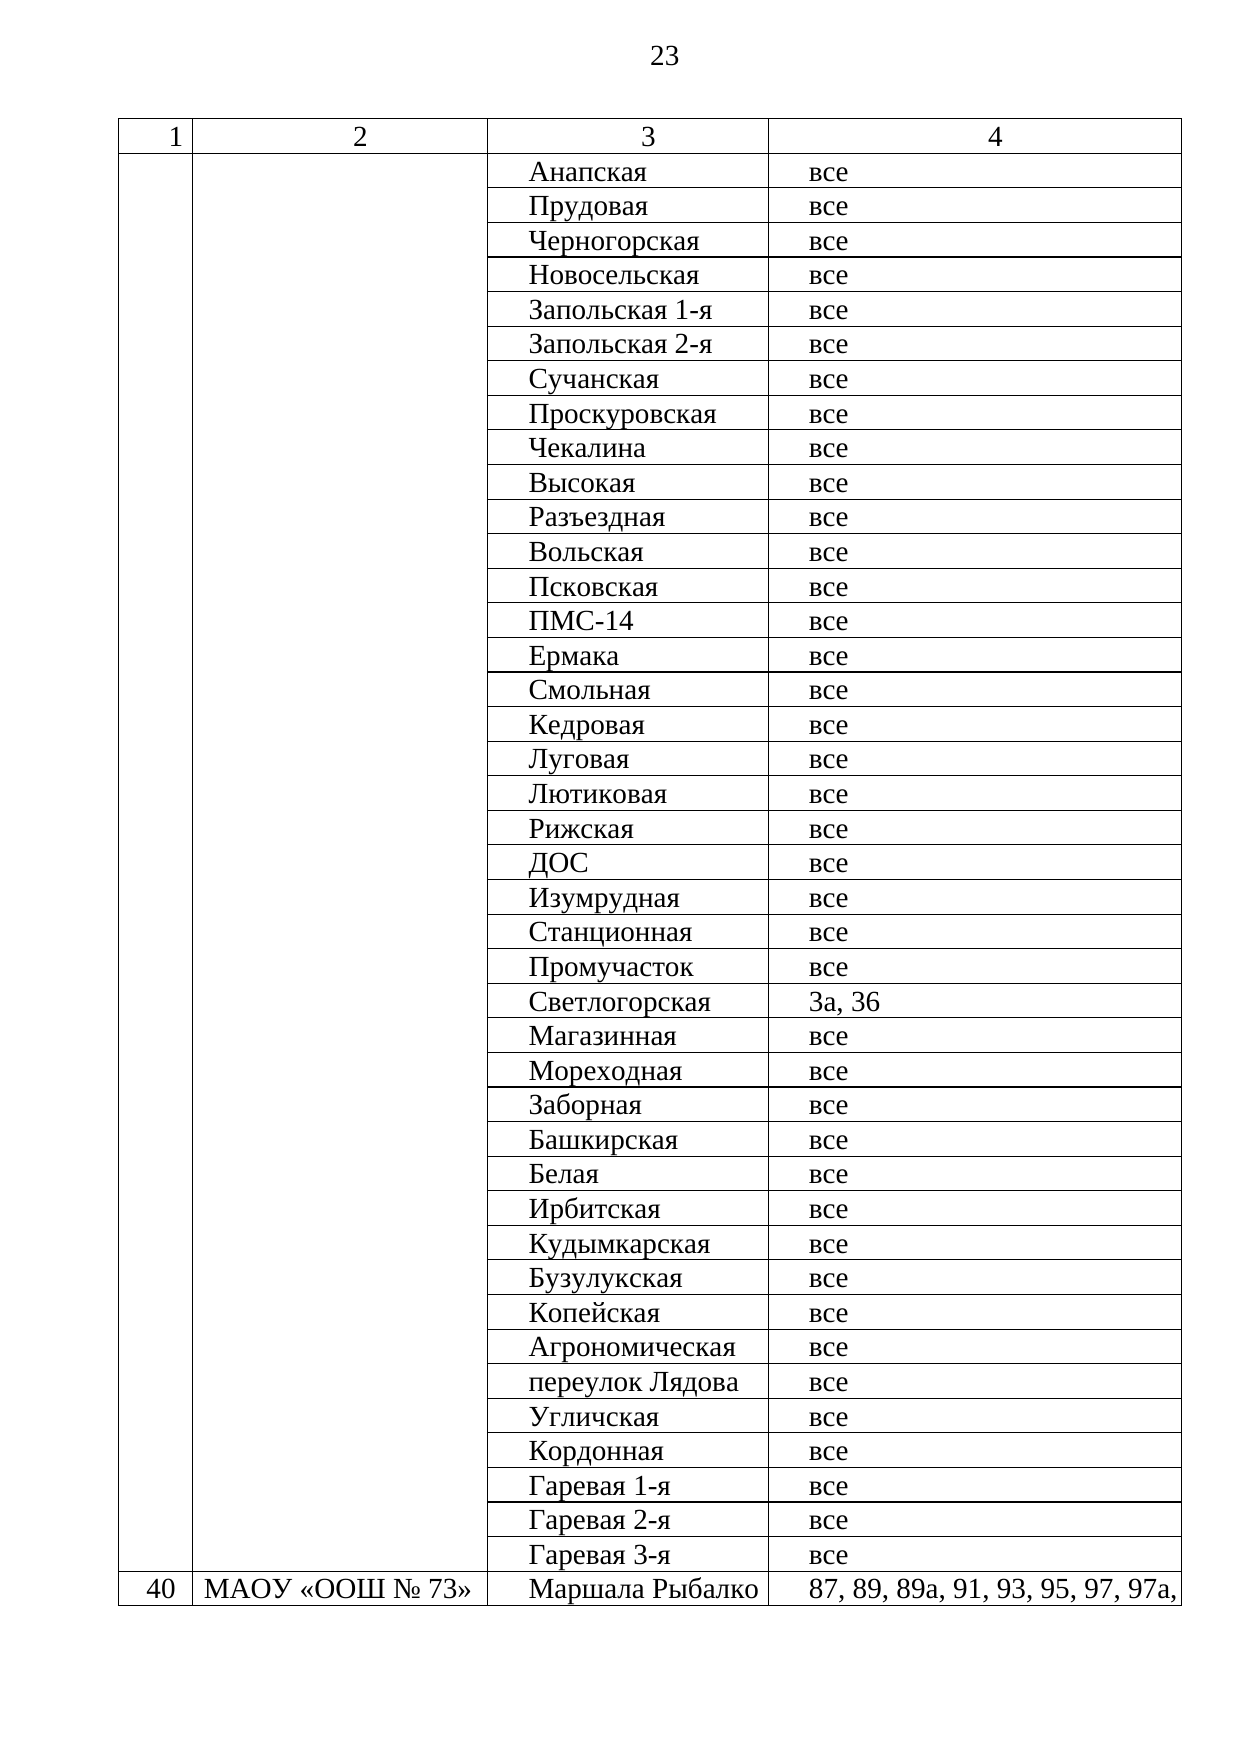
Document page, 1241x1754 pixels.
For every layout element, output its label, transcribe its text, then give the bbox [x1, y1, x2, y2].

table_cell все [769, 1503, 1181, 1536]
table_cell Прудовая [488, 188, 768, 222]
table_cell все [769, 569, 1181, 602]
table_cell Кудымкарская [488, 1226, 768, 1259]
table_cell все [769, 188, 1181, 222]
table_cell Проскуровская [488, 396, 768, 429]
table_cell Башкирская [488, 1122, 768, 1156]
table_cell Рижская [488, 811, 768, 844]
table_cell Копейская [488, 1295, 768, 1328]
table_cell все [769, 845, 1181, 879]
table_cell ПМС-14 [488, 603, 768, 637]
table_cell все [769, 361, 1181, 395]
table_cell все [769, 1364, 1181, 1398]
table_cell все [769, 534, 1181, 568]
table_cell Ермака [488, 638, 768, 671]
table_cell все [769, 223, 1181, 256]
table_cell Белая [488, 1157, 768, 1190]
table_cell все [769, 638, 1181, 671]
table_cell все [769, 327, 1181, 360]
table_cell все [769, 465, 1181, 498]
table_header 4 [769, 119, 1181, 153]
table_cell все [769, 1088, 1181, 1121]
table_cell Бузулукская [488, 1260, 768, 1294]
table_cell Промучасток [488, 949, 768, 983]
table_cell все [769, 880, 1181, 913]
table_cell все [769, 707, 1181, 741]
table_cell Светлогорская [488, 984, 768, 1017]
table_cell Агрономическая [488, 1330, 768, 1363]
table_cell Изумрудная [488, 880, 768, 913]
table_cell переулок Лядова [488, 1364, 768, 1398]
table_cell все [769, 500, 1181, 533]
table_cell Лютиковая [488, 776, 768, 810]
table_cell все [769, 742, 1181, 775]
table_cell все [769, 1399, 1181, 1432]
table_cell все [769, 1157, 1181, 1190]
table_cell все [769, 430, 1181, 464]
table_cell все [769, 154, 1181, 187]
table_cell Черногорская [488, 223, 768, 256]
table_cell Гаревая 3-я [488, 1537, 768, 1571]
table_cell все [769, 1053, 1181, 1086]
table_cell все [769, 1330, 1181, 1363]
table_cell Кордонная [488, 1433, 768, 1467]
table_cell все [769, 811, 1181, 844]
table_cell 40 [119, 1572, 192, 1605]
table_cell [769, 1572, 1181, 1605]
table_cell все [769, 1468, 1181, 1501]
table_cell 3а, 36 [769, 984, 1181, 1017]
table_cell все [769, 603, 1181, 637]
table_cell ДОС [488, 845, 768, 879]
table_cell Чекалина [488, 430, 768, 464]
table_cell Смольная [488, 673, 768, 706]
table_cell все [769, 1226, 1181, 1259]
table_header 3 [488, 119, 768, 153]
table_cell все [769, 915, 1181, 948]
table_cell Сучанская [488, 361, 768, 395]
table_cell все [769, 258, 1181, 291]
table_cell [193, 1572, 487, 1605]
table_header 1 [119, 119, 192, 153]
table_cell Угличская [488, 1399, 768, 1432]
table_cell Новосельская [488, 258, 768, 291]
table_cell все [769, 1018, 1181, 1052]
table_cell все [769, 949, 1181, 983]
table_cell Луговая [488, 742, 768, 775]
table_cell все [769, 776, 1181, 810]
table_cell Гаревая 1-я [488, 1468, 768, 1501]
table_cell Вольская [488, 534, 768, 568]
table_cell все [769, 1191, 1181, 1225]
table_cell все [769, 673, 1181, 706]
table_cell все [769, 292, 1181, 326]
table_header 2 [193, 119, 487, 153]
table_cell Ирбитская [488, 1191, 768, 1225]
table_cell все [769, 1433, 1181, 1467]
table_cell Кедровая [488, 707, 768, 741]
table_cell все [769, 1260, 1181, 1294]
table_cell Псковская [488, 569, 768, 602]
table_cell Запольская 1-я [488, 292, 768, 326]
table_cell Запольская 2-я [488, 327, 768, 360]
table_cell Разъездная [488, 500, 768, 533]
table_cell все [769, 1537, 1181, 1571]
table_cell Магазинная [488, 1018, 768, 1052]
table_cell все [769, 396, 1181, 429]
table_cell Мореходная [488, 1053, 768, 1086]
table_cell Высокая [488, 465, 768, 498]
table_cell все [769, 1295, 1181, 1328]
table_cell Маршала Рыбалко [488, 1572, 768, 1605]
table_cell Заборная [488, 1088, 768, 1121]
table_cell Анапская [488, 154, 768, 187]
table_cell Гаревая 2-я [488, 1503, 768, 1536]
table_cell все [769, 1122, 1181, 1156]
table_cell Станционная [488, 915, 768, 948]
